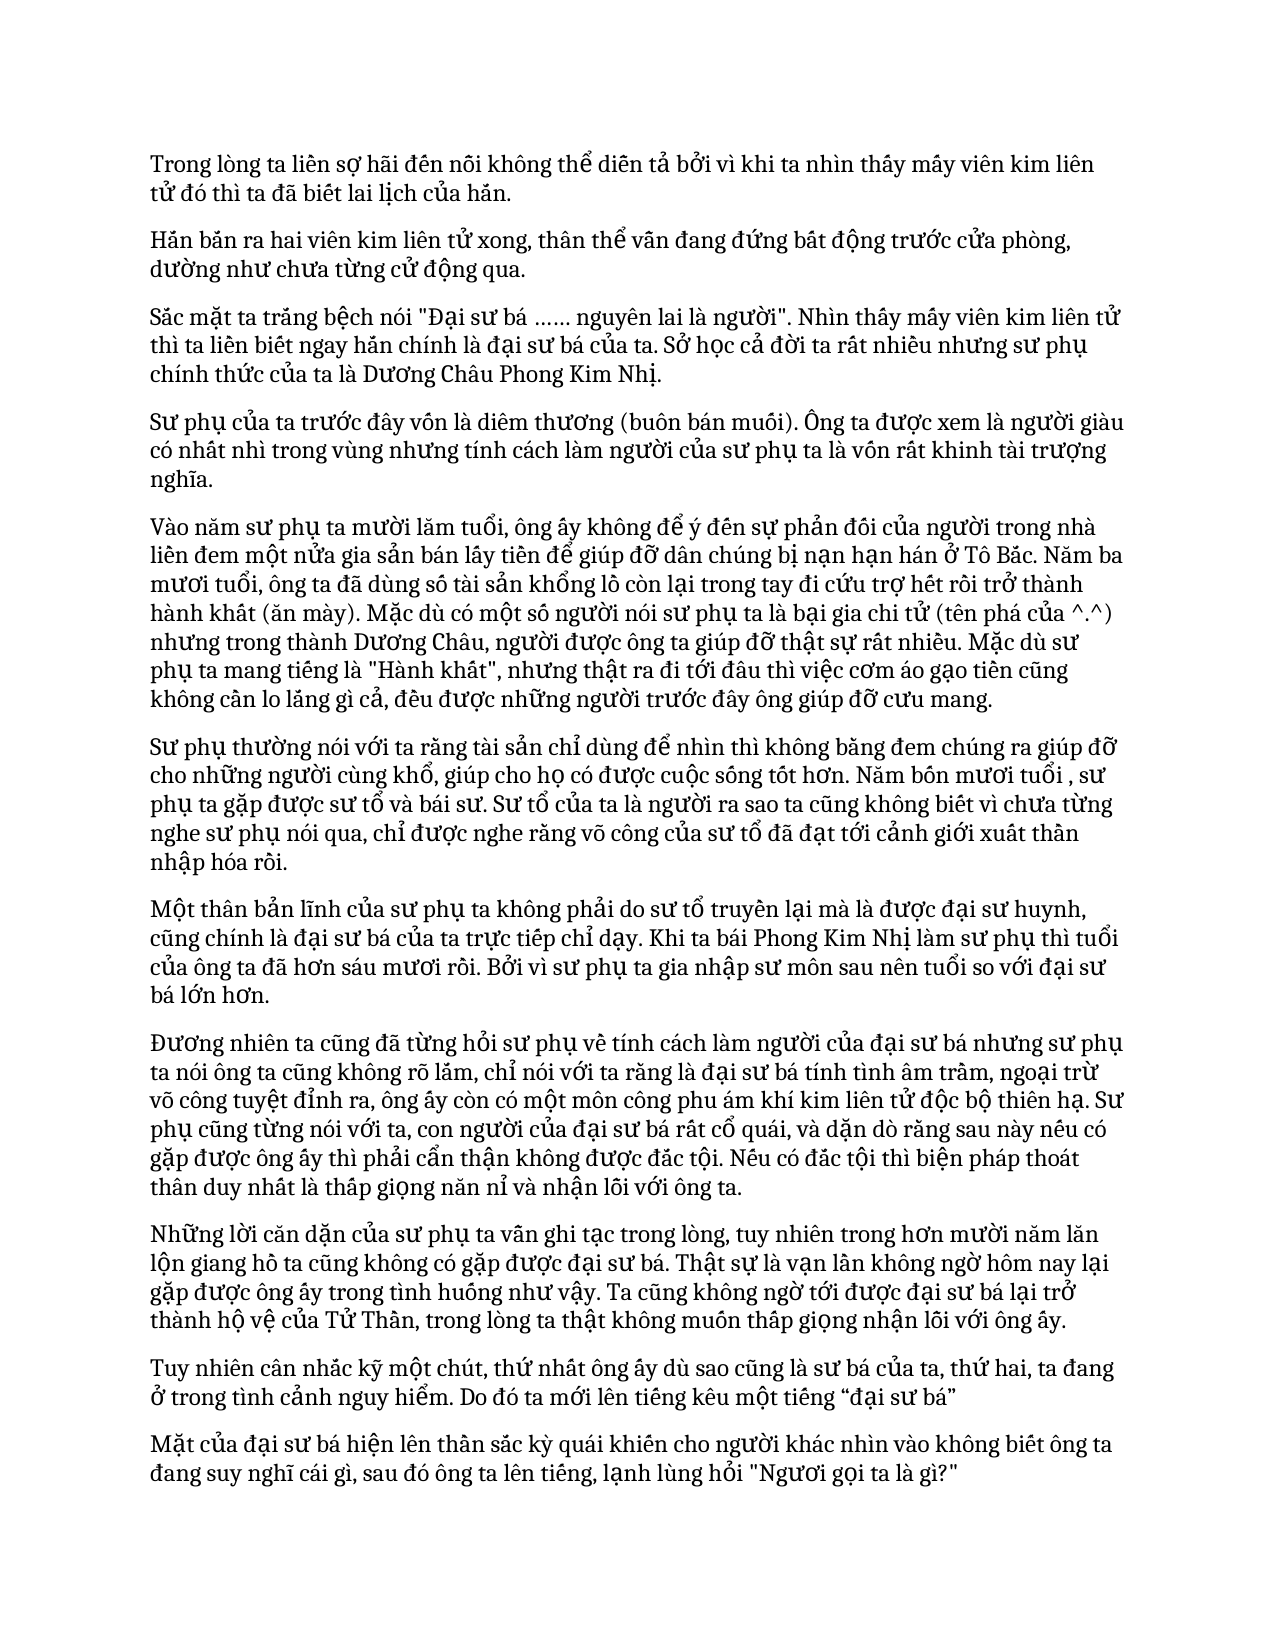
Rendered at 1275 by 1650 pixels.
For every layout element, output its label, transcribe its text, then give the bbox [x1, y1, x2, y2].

text Vào năm sư phụ ta mười lăm tuổi, ông ấy không để ý đến sự phản đối của người trong nhà liền đem một nửa gia sản bán lấy tiền để giúp đỡ dân chúng bị nạn hạn hán ở Tô Bắc. Năm ba mươi tuổi, ông ta đã dùng số tài sản khổng lồ còn lại trong tay đi cứu trợ hết rồi trở thành hành khất (ăn mày). Mặc dù có một số người nói sư phụ ta là bại gia chi tử (tên phá của ^.^) nhưng trong thành Dương Châu, người được ông ta giúp đỡ thật sự rất nhiều. Mặc dù sư phụ ta mang tiếng là "Hành khất", nhưng thật ra đi tới đâu thì việc cơm áo gạo tiền cũng không cần lo lắng gì cả, đều được những người trước đây ông giúp đỡ cưu mang. [150, 512, 1125, 714]
text Những lời căn dặn của sư phụ ta vẫn ghi tạc trong lòng, tuy nhiên trong hơn mười năm lăn lộn giang hồ ta cũng không có gặp được đại sư bá. Thật sự là vạn lần không ngờ hôm nay lại gặp được ông ấy trong tình huống như vậy. Ta cũng không ngờ tới được đại sư bá lại trở thành hộ vệ của Tử Thần, trong lòng ta thật không muốn thấp giọng nhận lỗi với ông ấy. [150, 1220, 1125, 1335]
text Đương nhiên ta cũng đã từng hỏi sư phụ về tính cách làm người của đại sư bá nhưng sư phụ ta nói ông ta cũng không rõ lắm, chỉ nói với ta rằng là đại sư bá tính tình âm trầm, ngoại trừ võ công tuyệt đỉnh ra, ông ấy còn có một môn công phu ám khí kim liên tử độc bộ thiên hạ. Sư phụ cũng từng nói với ta, con người của đại sư bá rất cổ quái, và dặn dò rằng sau này nếu có gặp được ông ấy thì phải cẩn thận không được đắc tội. Nếu có đắc tội thì biện pháp thoát thân duy nhất là thấp giọng năn nỉ và nhận lỗi với ông ta. [150, 1029, 1125, 1201]
text Sư phụ thường nói với ta rằng tài sản chỉ dùng để nhìn thì không bằng đem chúng ra giúp đỡ cho những người cùng khổ, giúp cho họ có được cuộc sống tốt hơn. Năm bốn mươi tuổi , sư phụ ta gặp được sư tổ và bái sư. Sư tổ của ta là người ra sao ta cũng không biết vì chưa từng nghe sư phụ nói qua, chỉ được nghe rằng võ công của sư tổ đã đạt tới cảnh giới xuất thần nhập hóa rồi. [150, 732, 1125, 876]
text Tuy nhiên cân nhắc kỹ một chút, thứ nhất ông ấy dù sao cũng là sư bá của ta, thứ hai, ta đang ở trong tình cảnh nguy hiểm. Do đó ta mới lên tiếng kêu một tiếng “đại sư bá” [150, 1354, 1125, 1411]
text Mặt của đại sư bá hiện lên thần sắc kỳ quái khiến cho người khác nhìn vào không biết ông ta đang suy nghĩ cái gì, sau đó ông ta lên tiếng, lạnh lùng hỏi "Ngươi gọi ta là gì?" [150, 1430, 1125, 1487]
text Sắc mặt ta trắng bệch nói "Đại sư bá …… nguyên lai là người". Nhìn thấy mấy viên kim liên tử thì ta liền biết ngay hắn chính là đại sư bá của ta. Sở học cả đời ta rất nhiều nhưng sư phụ chính thức của ta là Dương Châu Phong Kim Nhị. [150, 302, 1125, 389]
text Trong lòng ta liền sợ hãi đến nỗi không thể diễn tả bởi vì khi ta nhìn thấy mấy viên kim liên tử đó thì ta đã biết lai lịch của hắn. [150, 150, 1125, 207]
text Một thân bản lĩnh của sư phụ ta không phải do sư tổ truyền lại mà là được đại sư huynh, cũng chính là đại sư bá của ta trực tiếp chỉ dạy. Khi ta bái Phong Kim Nhị làm sư phụ thì tuổi của ông ta đã hơn sáu mươi rồi. Bởi vì sư phụ ta gia nhập sư môn sau nên tuổi so với đại sư bá lớn hơn. [150, 895, 1125, 1010]
text Hắn bắn ra hai viên kim liên tử xong, thân thể vẫn đang đứng bất động trước cửa phòng, dường như chưa từng cử động qua. [150, 226, 1125, 284]
text Sư phụ của ta trước đây vốn là diêm thương (buôn bán muối). Ông ta được xem là người giàu có nhất nhì trong vùng nhưng tính cách làm người của sư phụ ta là vốn rất khinh tài trượng nghĩa. [150, 407, 1125, 494]
